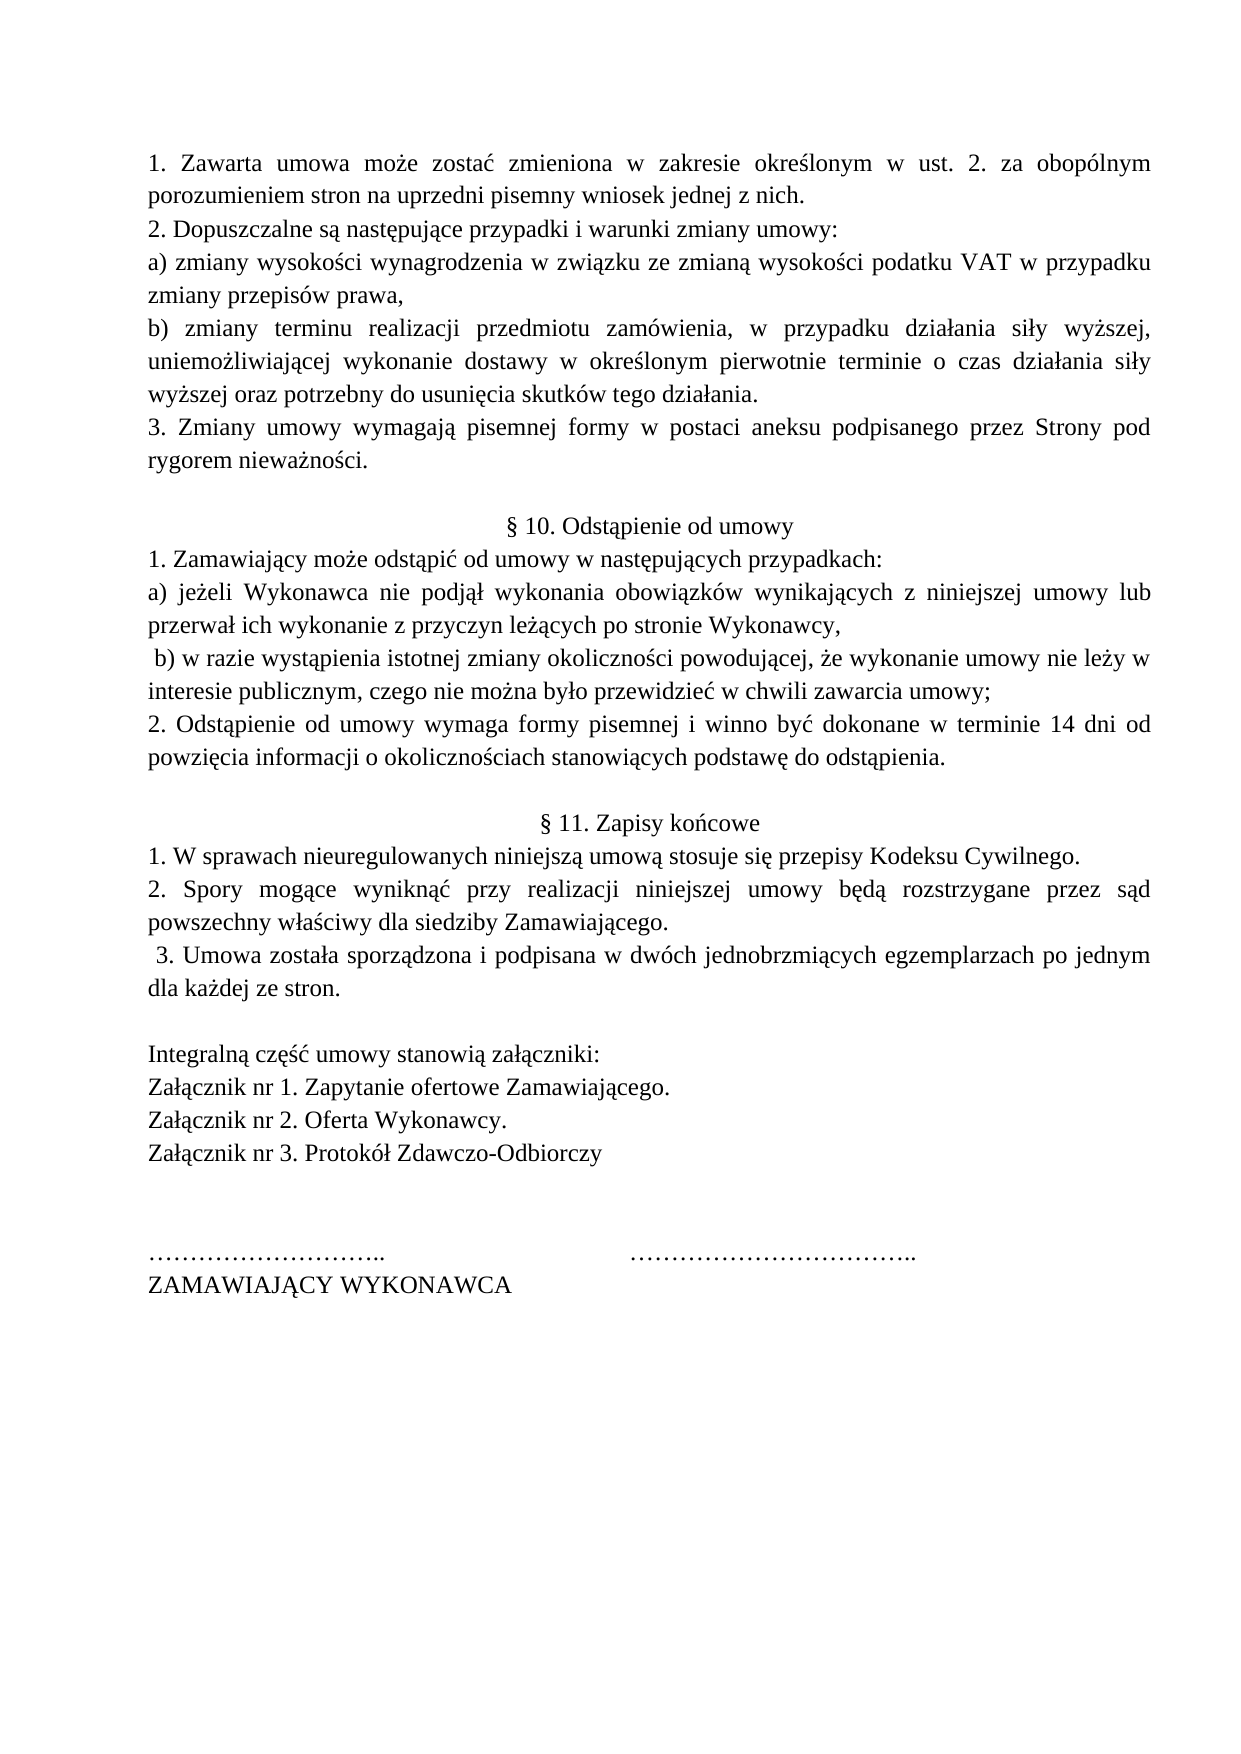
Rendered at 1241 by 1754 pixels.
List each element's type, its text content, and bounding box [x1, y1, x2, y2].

text b) w razie wystąpienia istotnej zmiany okoliczności powodującej, że wykonanie umowy nie leży w interesie publicznym, czego nie można było przewidzieć w chwili zawarcia umowy; [148, 643, 1152, 705]
text 1. Zamawiający może odstąpić od umowy w następujących przypadkach: [148, 544, 1152, 573]
text Załącznik nr 3. Protokół Zdawczo-Odbiorczy [148, 1138, 1152, 1167]
text 2. Odstąpienie od umowy wymaga formy pisemnej i winno być dokonane w terminie 14 dni od powzięcia informacji o okolicznościach stanowiących podstawę do odstąpienia. [148, 709, 1152, 771]
text ……………………….. …………………………….. [148, 1237, 1152, 1266]
text a) jeżeli Wykonawca nie podjął wykonania obowiązków wynikających z niniejszej umowy lub przerwał ich wykonanie z przyczyn leżących po stronie Wykonawcy, [148, 577, 1152, 639]
text 1. W sprawach nieuregulowanych niniejszą umową stosuje się przepisy Kodeksu Cywilnego. [148, 841, 1152, 870]
text 2. Dopuszczalne są następujące przypadki i warunki zmiany umowy: [148, 214, 1152, 242]
text § 10. Odstąpienie od umowy [148, 511, 1152, 539]
text b) zmiany terminu realizacji przedmiotu zamówienia, w przypadku działania siły wyższej, uniemożliwiającej wykonanie dostawy w określonym pierwotnie terminie o czas działania siły wyższej oraz potrzebny do usunięcia skutków tego działania. [148, 313, 1152, 407]
text 2. Spory mogące wyniknąć przy realizacji niniejszej umowy będą rozstrzygane przez sąd powszechny właściwy dla siedziby Zamawiającego. [148, 874, 1152, 936]
text a) zmiany wysokości wynagrodzenia w związku ze zmianą wysokości podatku VAT w przypadku zmiany przepisów prawa, [148, 247, 1152, 308]
text Załącznik nr 1. Zapytanie ofertowe Zamawiającego. [148, 1072, 1152, 1101]
text Załącznik nr 2. Oferta Wykonawcy. [148, 1105, 1152, 1134]
text ZAMAWIAJĄCY WYKONAWCA [148, 1270, 1152, 1299]
text 1. Zawarta umowa może zostać zmieniona w zakresie określonym w ust. 2. za obopólnym porozumieniem stron na uprzedni pisemny wniosek jednej z nich. [148, 148, 1152, 209]
text 3. Zmiany umowy wymagają pisemnej formy w postaci aneksu podpisanego przez Strony pod rygorem nieważności. [148, 412, 1152, 473]
text Integralną część umowy stanowią załączniki: [148, 1039, 1152, 1068]
text § 11. Zapisy końcowe [148, 808, 1152, 837]
text 3. Umowa została sporządzona i podpisana w dwóch jednobrzmiących egzemplarzach po jednym dla każdej ze stron. [148, 940, 1152, 1002]
